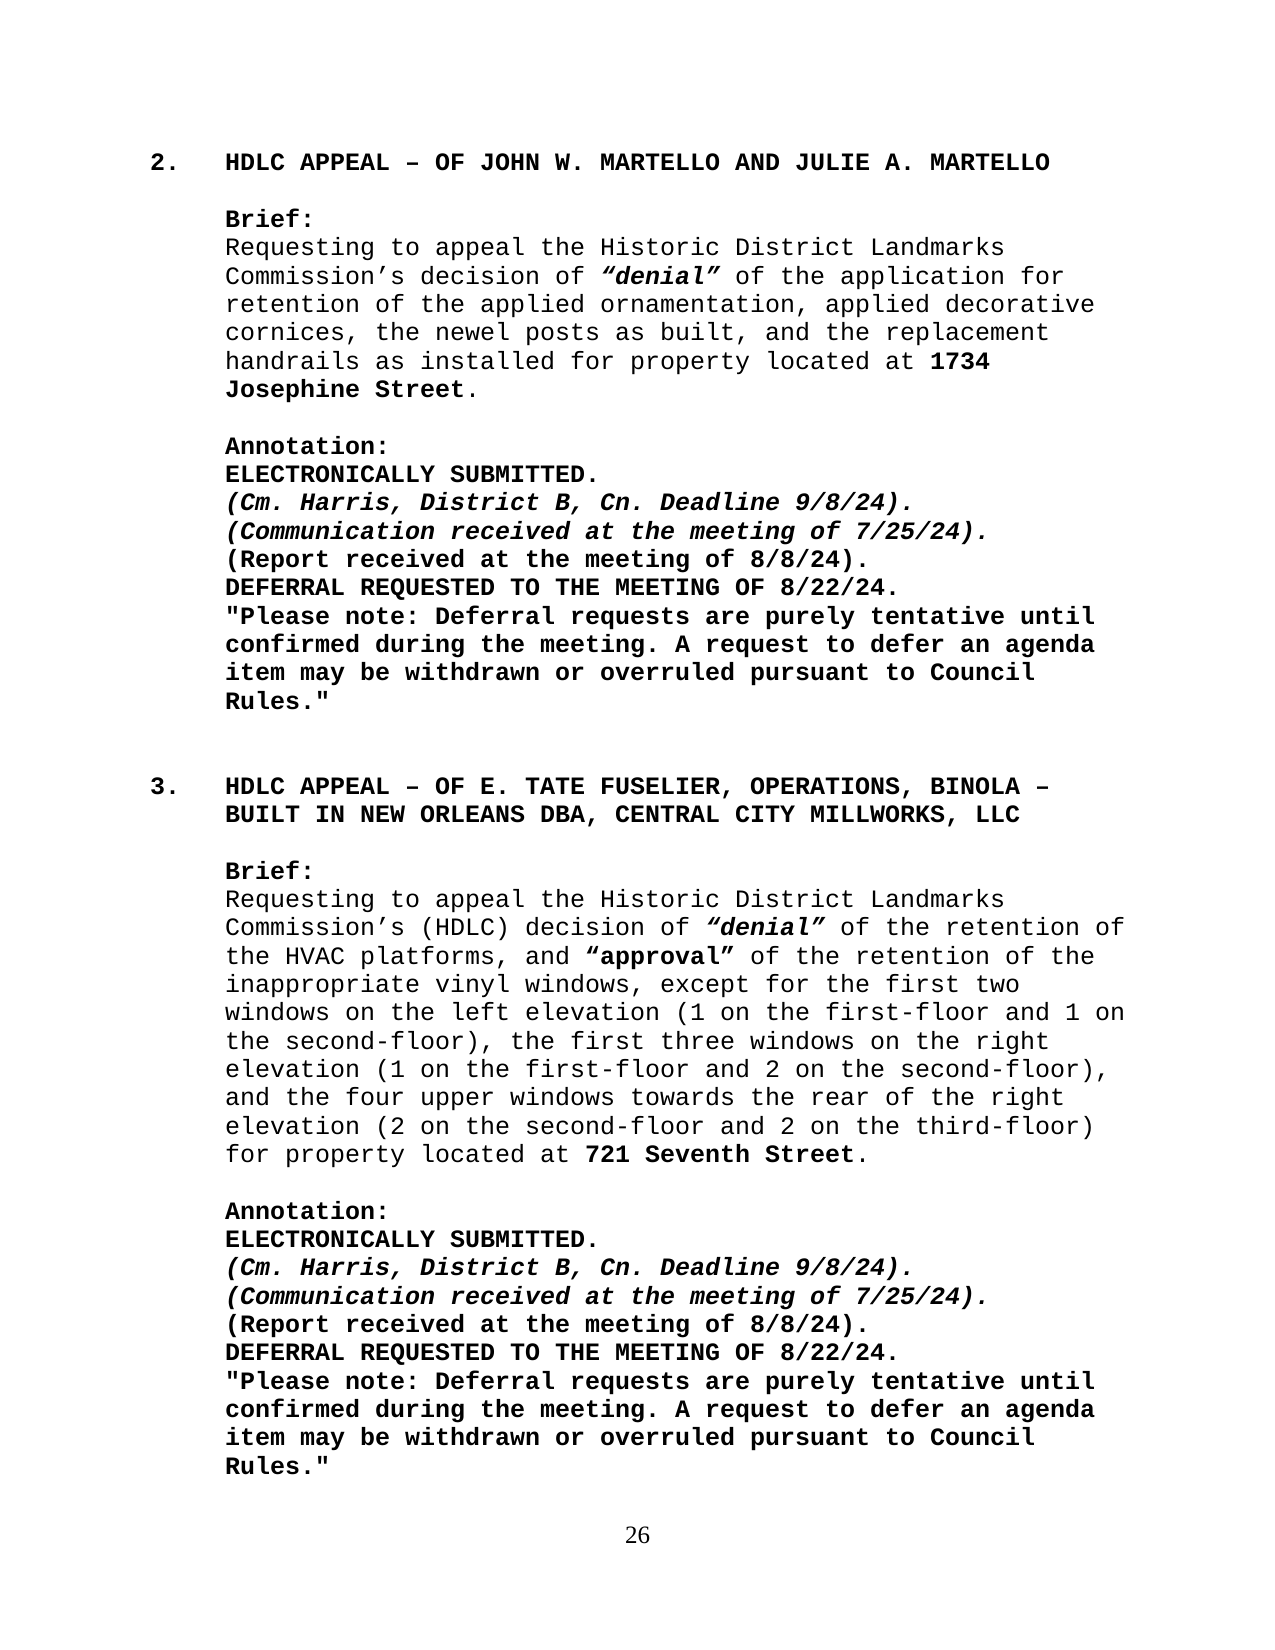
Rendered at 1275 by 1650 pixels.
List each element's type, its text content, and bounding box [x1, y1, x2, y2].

text ELECTRONICALLY SUBMITTED. [225, 1227, 1125, 1255]
text DEFERRAL REQUESTED TO THE MEETING OF 8/22/24. [225, 1340, 1125, 1368]
text Annotation: [225, 1198, 1125, 1227]
list (Report received at the meeting of 8/8/24). [150, 547, 1125, 575]
text (Cm. Harris, District B, Cn. Deadline 9/8/24). [150, 1255, 1131, 1283]
text (Cm. Harris, District B, Cn. Deadline 9/8/24). [150, 490, 1131, 518]
list "Please note: Deferral requests are purely tentative until confirmed during the meeting. A request to defer an agenda item may be withdrawn or overruled pursuant to Council Rules." [225, 603, 1125, 717]
text Requesting to appeal the Historic District Landmarks Commission’s decision of “denial” of the application for retention of the applied ornamentation, applied decorative cornices, the newel posts as built, and the replacement handrails as installed for property located at 1734 Josephine Street. [225, 235, 1125, 405]
list HDLC APPEAL – OF JOHN W. MARTELLO AND JULIE A. MARTELLO [150, 150, 1125, 178]
list ELECTRONICALLY SUBMITTED. [225, 462, 1125, 490]
list (Report received at the meeting of 8/8/24). [150, 1312, 1125, 1340]
text DEFERRAL REQUESTED TO THE MEETING OF 8/22/24. [225, 575, 1125, 603]
text Brief: [225, 858, 1125, 887]
text Brief: [225, 207, 1125, 235]
text Annotation: [150, 433, 1125, 462]
list (Communication received at the meeting of 7/25/24). [150, 1283, 1125, 1312]
list Requesting to appeal the Historic District Landmarks Commission’s (HDLC) decision of “denial” of the retention of the HVAC platforms, and “approval” of the retention of the inappropriate vinyl windows, except for the first two windows on the left elevation (1 on the first-floor and 1 on the second-floor), the first three windows on the right elevation (1 on the first-floor and 2 on the second-floor), and the four upper windows towards the rear of the right elevation (2 on the second-floor and 2 on the third-floor) for property located at 721 Seventh Street. [225, 887, 1125, 1170]
list HDLC APPEAL – OF E. TATE FUSELIER, OPERATIONS, BINOLA – BUILT IN NEW ORLEANS DBA, CENTRAL CITY MILLWORKS, LLC [150, 773, 1125, 830]
text (Communication received at the meeting of 7/25/24). [150, 518, 1131, 547]
list "Please note: Deferral requests are purely tentative until confirmed during the meeting. A request to defer an agenda item may be withdrawn or overruled pursuant to Council Rules." [225, 1368, 1125, 1482]
